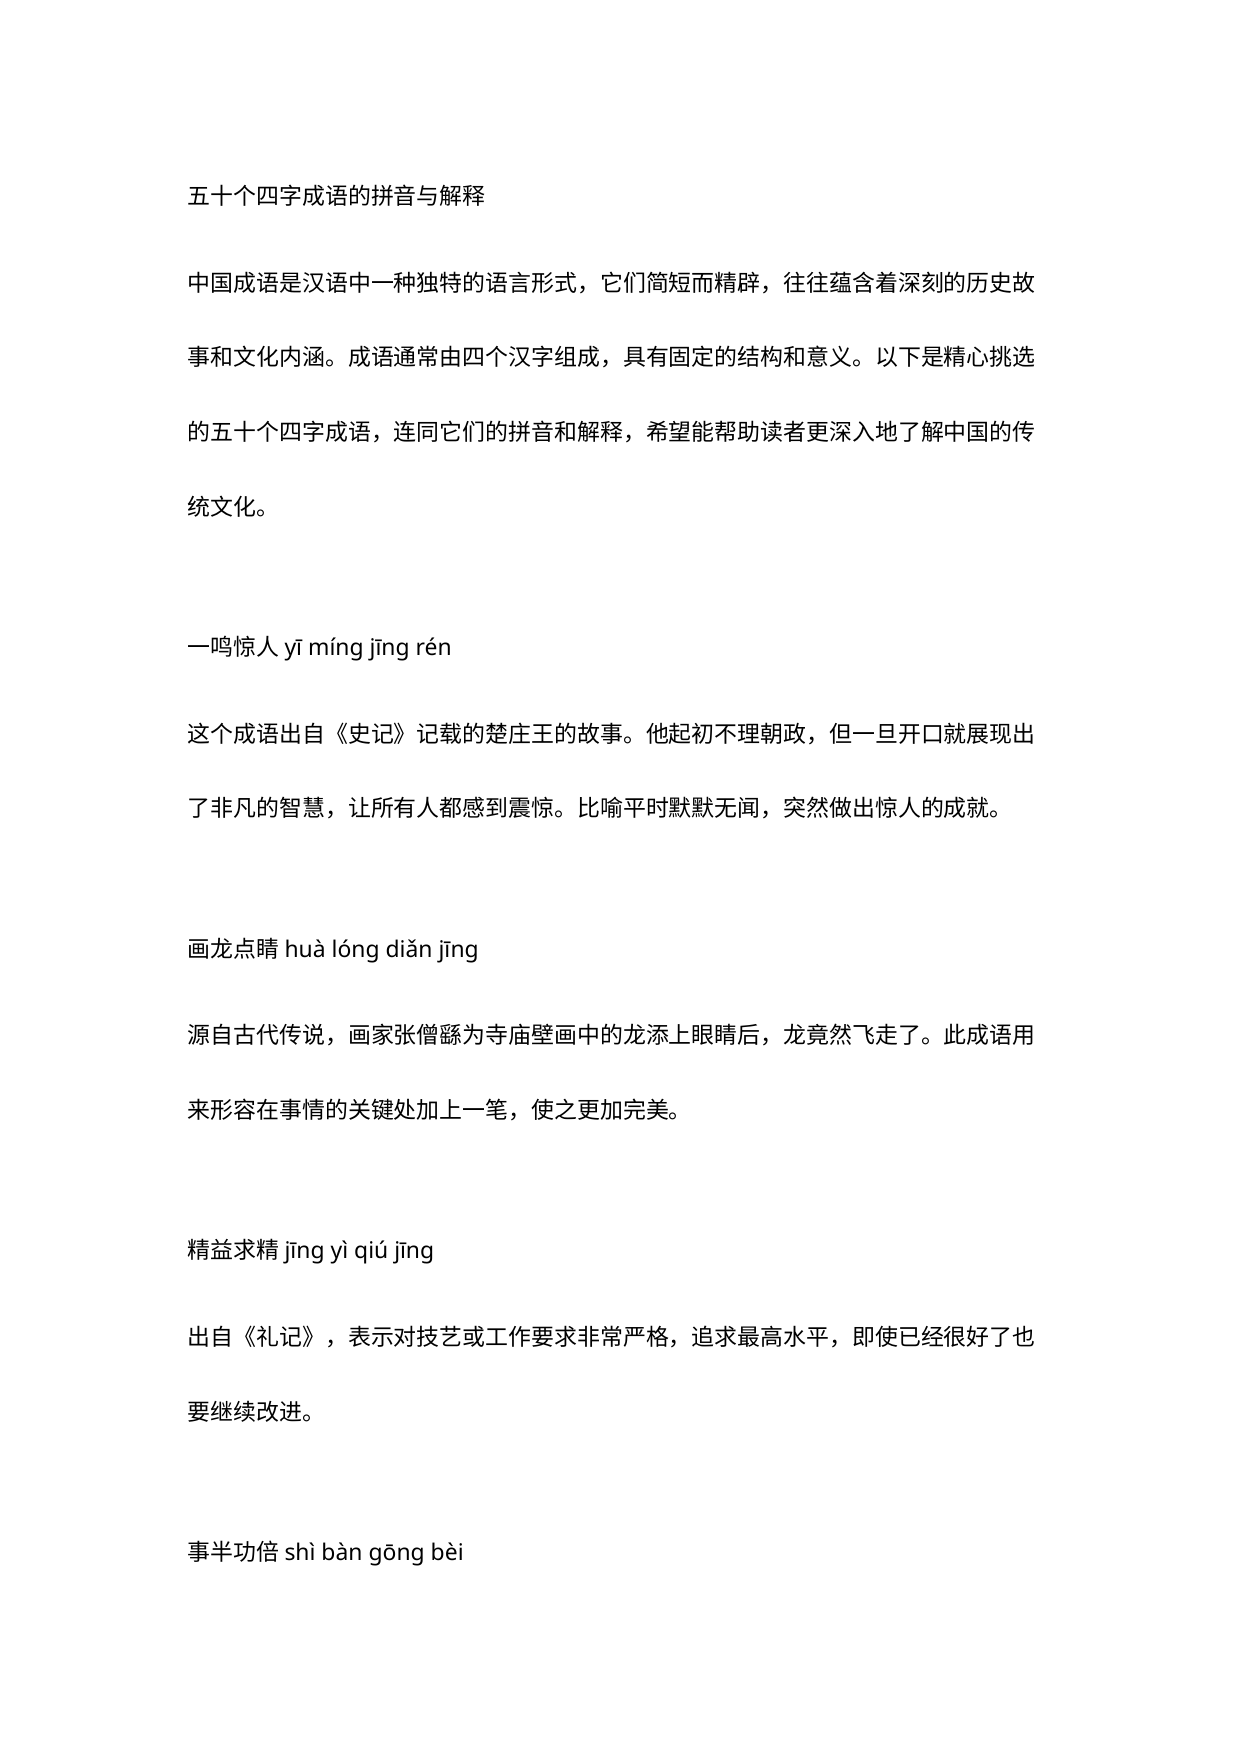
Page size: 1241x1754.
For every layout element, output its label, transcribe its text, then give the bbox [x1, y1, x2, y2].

text 画龙点睛 huà lóng diǎn jīng [187, 915, 1053, 980]
text 出自《礼记》，表示对技艺或工作要求非常严格，追求最高水平，即使已经很好了也要继续改进。 [187, 1303, 1053, 1443]
text 源自古代传说，画家张僧繇为寺庙壁画中的龙添上眼睛后，龙竟然飞走了。此成语用来形容在事情的关键处加上一笔，使之更加完美。 [187, 1001, 1053, 1141]
text 事半功倍 shì bàn gōng bèi [187, 1518, 1053, 1583]
text 精益求精 jīng yì qiú jīng [187, 1217, 1053, 1282]
text 这个成语出自《史记》记载的楚庄王的故事。他起初不理朝政，但一旦开口就展现出了非凡的智慧，让所有人都感到震惊。比喻平时默默无闻，突然做出惊人的成就。 [187, 700, 1053, 839]
text 中国成语是汉语中一种独特的语言形式，它们简短而精辟，往往蕴含着深刻的历史故事和文化内涵。成语通常由四个汉字组成，具有固定的结构和意义。以下是精心挑选的五十个四字成语，连同它们的拼音和解释，希望能帮助读者更深入地了解中国的传统文化。 [187, 248, 1053, 538]
text 五十个四字成语的拼音与解释 [187, 162, 1053, 227]
text 一鸣惊人 yī míng jīng rén [187, 613, 1053, 678]
